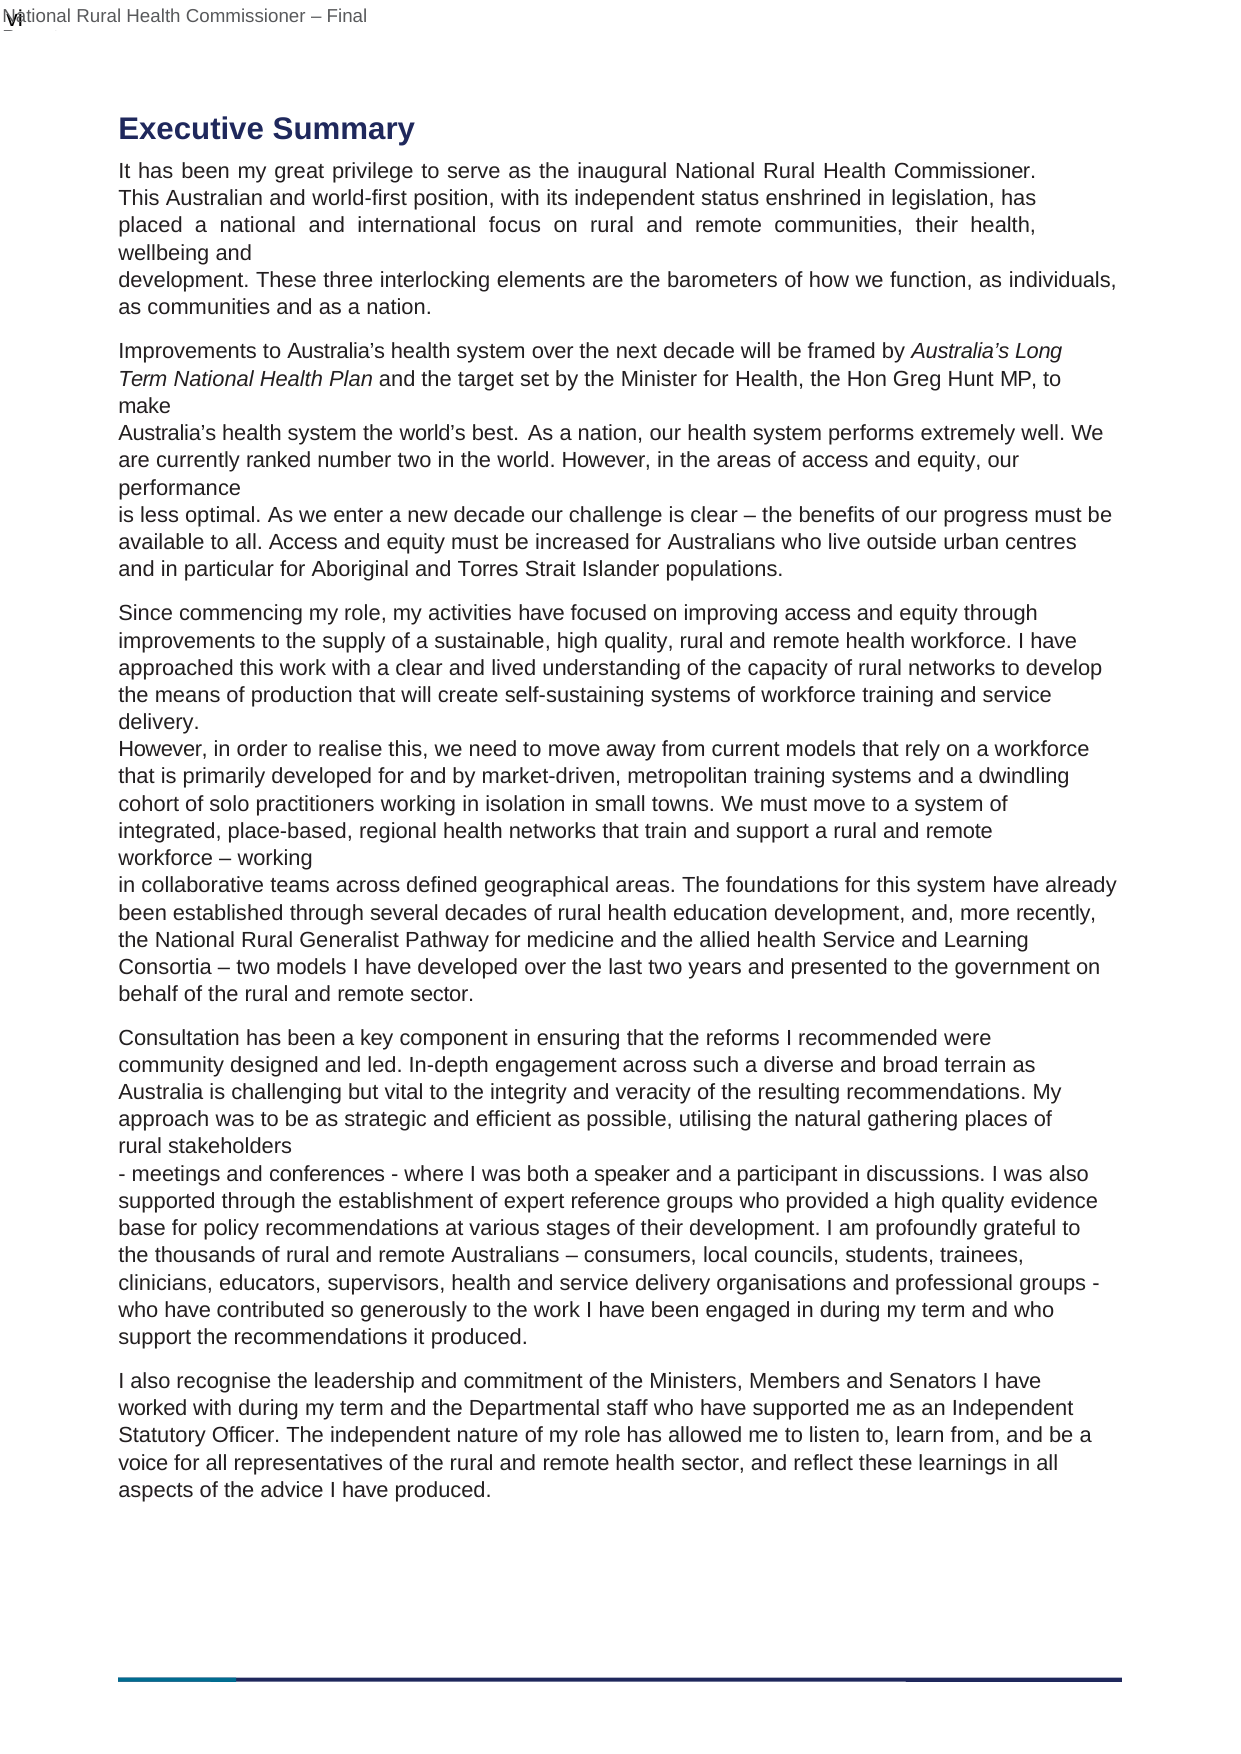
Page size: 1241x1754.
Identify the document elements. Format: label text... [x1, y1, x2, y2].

text development. These three interlocking elements are the barometers of how we function, as individuals, as communities and as a nation. [118, 267, 1117, 319]
text Consultation has been a key component in ensuring that the reforms I recommended were community designed and led. In-depth engagement across such a diverse and broad terrain as Australia is challenging but vital to the integrity and veracity of the resulting recommendations. My approach was to be as strategic and efficient as possible, utilising the natural gathering places of rural stakeholders [118, 1025, 1081, 1159]
text I also recognise the leadership and commitment of the Ministers, Members and Senators I have worked with during my term and the Departmental staff who have supported me as an Independent Statutory Officer. The independent nature of my role has allowed me to listen to, learn from, and be a voice for all representatives of the rural and remote health sector, and reflect these learnings in all aspects of the advice I have produced. [118, 1368, 1092, 1502]
text Since commencing my role, my activities have focused on improving access and equity through improvements to the supply of a sustainable, high quality, rural and remote health workforce. I have approached this work with a clear and lived understanding of the capacity of rural networks to develop the means of production that will create self-sustaining systems of workforce training and service delivery. [118, 600, 1123, 734]
text It has been my great privilege to serve as the inaugural National Rural Health Commissioner. This Australian and world-first position, with its independent status enshrined in legislation, has placed a national and international focus on rural and remote communities, their health, wellbeing and [118, 158, 1037, 265]
text However, in order to realise this, we need to move away from current models that rely on a workforce that is primarily developed for and by market-driven, metropolitan training systems and a dwindling cohort of solo practitioners working in isolation in small towns. We must move to a system of integrated, place-based, regional health networks that train and support a rural and remote workforce – working [118, 736, 1092, 870]
subtitle Executive Summary [118, 110, 1134, 146]
text Improvements to Australia’s health system over the next decade will be framed by Australia’s Long Term National Health Plan and the target set by the Minister for Health, the Hon Greg Hunt MP, to make [118, 338, 1092, 418]
text in collaborative teams across defined geographical areas. The foundations for this system have already been established through several decades of rural health education development, and, more recently, the National Rural Generalist Pathway for medicine and the allied health Service and Learning Consortia – two models I have developed over the last two years and presented to the government on behalf of the rural and remote sector. [118, 872, 1120, 1006]
text is less optimal. As we enter a new decade our challenge is clear – the benefits of our progress must be available to all. Access and equity must be increased for Australians who live outside urban centres and in particular for Aboriginal and Torres Strait Islander populations. [118, 502, 1114, 581]
text Australia’s health system the world’s best. As a nation, our health system performs extremely well. We are currently ranked number two in the world. However, in the areas of access and equity, our performance [118, 420, 1134, 499]
text - meetings and conferences - where I was both a speaker and a participant in discussions. I was also supported through the establishment of expert reference groups who provided a high quality evidence base for policy recommendations at various stages of their development. I am profoundly grateful to the thousands of rural and remote Australians – consumers, local councils, students, trainees, clinicians, educators, supervisors, health and service delivery organisations and professional groups - who have contributed so generously to the work I have been engaged in during my term and who support the recommendations it produced. [118, 1161, 1109, 1349]
